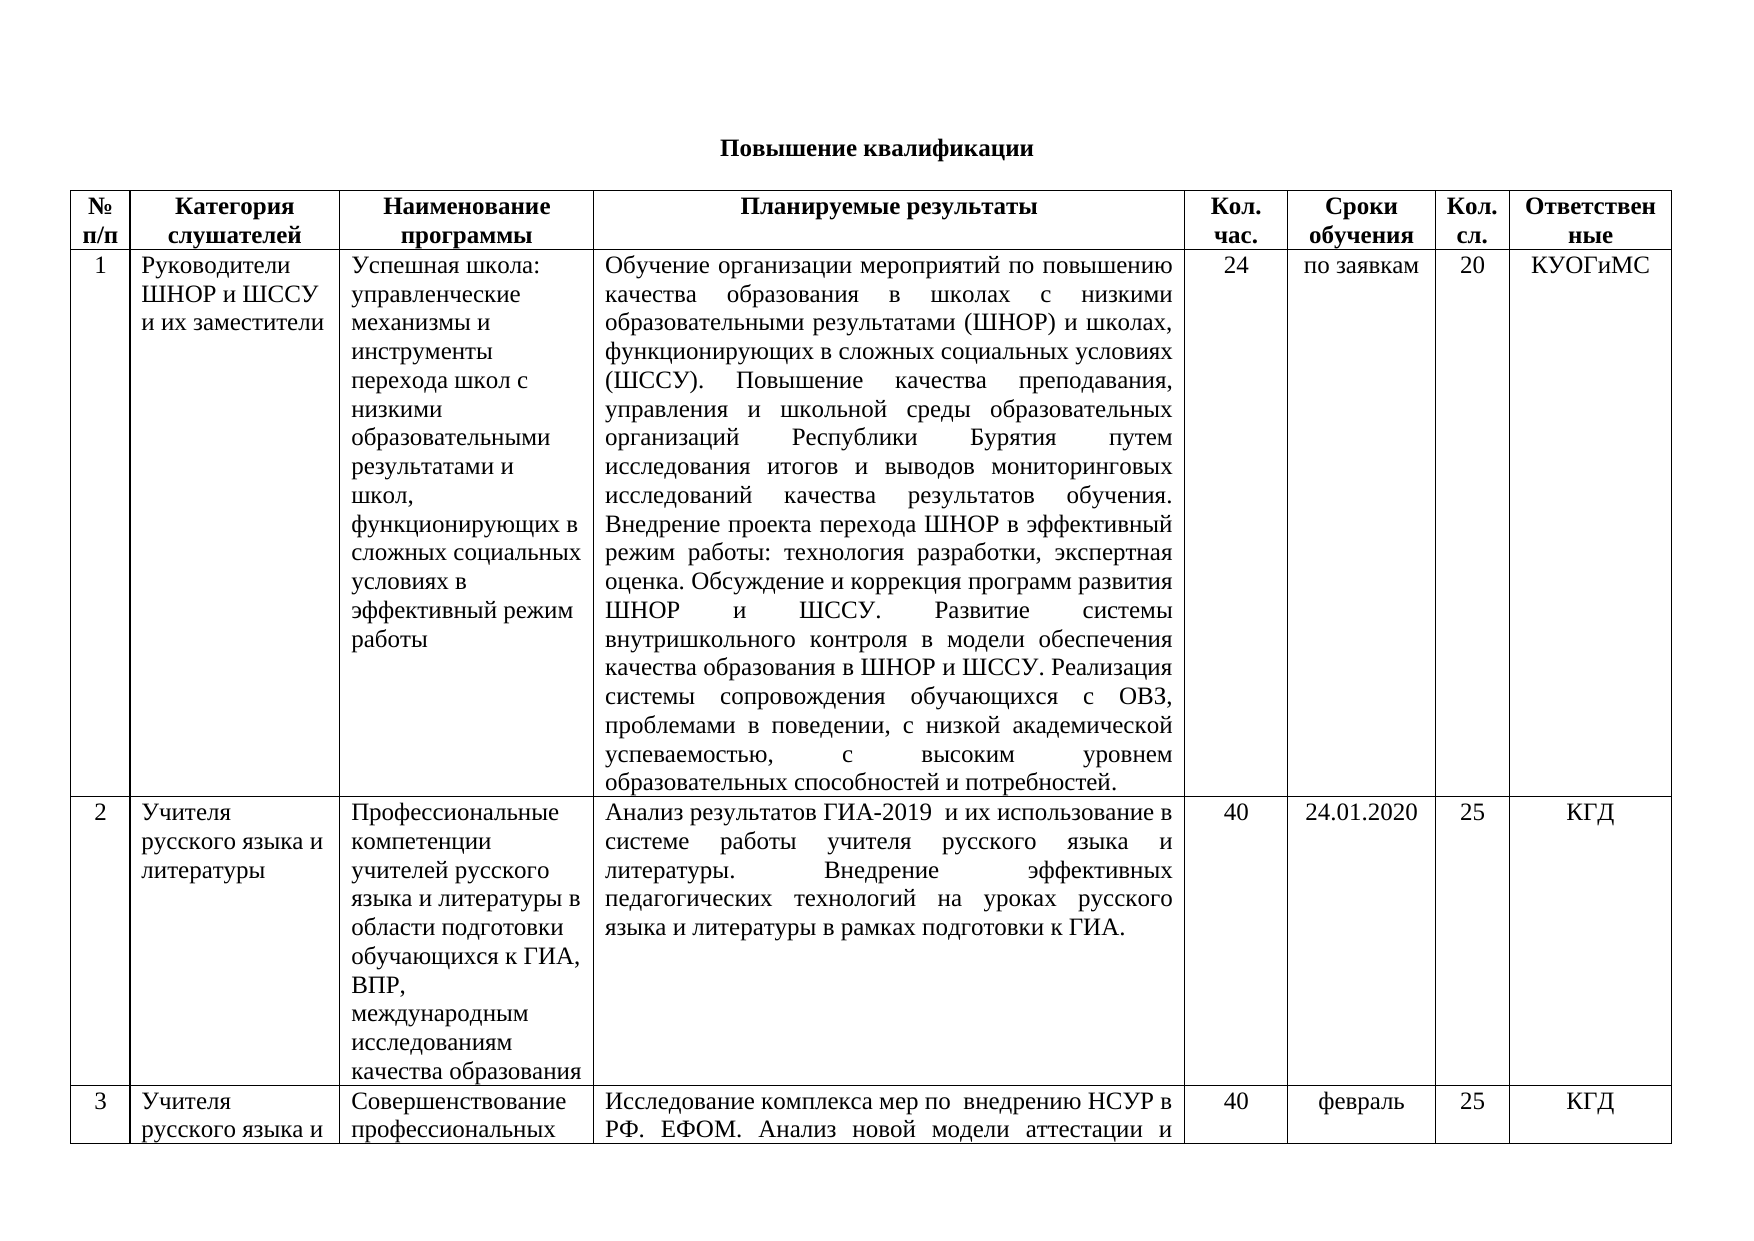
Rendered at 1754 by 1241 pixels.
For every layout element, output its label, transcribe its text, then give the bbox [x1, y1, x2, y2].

table_cell КГД [1510, 1086, 1671, 1143]
table_cell 25 [1436, 797, 1509, 1085]
table_header Категория слушателей [131, 191, 339, 249]
table_cell Профессиональные компетенции учителей русского языка и литературы в области подготовки обучающихся к ГИА, ВПР, международным исследованиям качества образования [340, 797, 593, 1085]
table_cell 25 [1436, 1086, 1509, 1143]
table_header Сроки обучения [1288, 191, 1435, 249]
table_header Ответственные [1510, 191, 1671, 249]
table_cell КУОГиМС [1510, 250, 1671, 796]
table_header Кол. сл. [1436, 191, 1509, 249]
table_header Кол. час. [1185, 191, 1287, 249]
table_cell 20 [1436, 250, 1509, 796]
table_cell февраль [1288, 1086, 1435, 1143]
table_header Наименование программы [340, 191, 593, 249]
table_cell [594, 1086, 1184, 1143]
table_cell 1 [71, 250, 129, 796]
table_cell 2 [71, 797, 129, 1085]
table_cell КГД [1510, 797, 1671, 1085]
table_cell 3 [71, 1086, 129, 1143]
table_cell Руководители ШНОР и ШССУ и их заместители [131, 250, 339, 796]
table_cell Анализ результатов ГИА-2019 и их использование в системе работы учителя русского языка и литературы. Внедрение эффективных педагогических технологий на уроках русского языка и литературы в рамках подготовки к ГИА. [594, 797, 1184, 1085]
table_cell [340, 1086, 593, 1143]
table_cell Учителя русского языка и литературы [131, 797, 339, 1085]
table_cell по заявкам [1288, 250, 1435, 796]
table_cell 24.01.2020 [1288, 797, 1435, 1085]
table_cell 24 [1185, 250, 1287, 796]
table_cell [131, 1086, 339, 1143]
table_cell Успешная школа: управленческие механизмы и инструменты перехода школ с низкими образовательными результатами и школ, функционирующих в сложных социальных условиях в эффективный режим работы [340, 250, 593, 796]
table_cell Обучение организации мероприятий по повышению качества образования в школах с низкими образовательными результатами (ШНОР) и школах, функционирующих в сложных социальных условиях (ШССУ). Повышение качества преподавания, управления и школьной среды образовательных организаций Республики Бурятия путем исследования итогов и выводов мониторинговых исследований качества результатов обучения. Внедрение проекта перехода ШНОР в эффективный режим работы: технология разработки, экспертная оценка. Обсуждение и коррекция программ развития ШНОР и ШССУ. Развитие системы внутришкольного контроля в модели обеспечения качества образования в ШНОР и ШССУ. Реализация системы сопровождения обучающихся с ОВЗ, проблемами в поведении, с низкой академической успеваемостью, с высоким уровнем образовательных способностей и потребностей. [594, 250, 1184, 796]
table_header Планируемые результаты [594, 191, 1184, 249]
table_cell 40 [1185, 797, 1287, 1085]
text Повышение квалификации [118, 133, 1636, 162]
table_header № п/п [71, 191, 129, 249]
table_cell 40 [1185, 1086, 1287, 1143]
